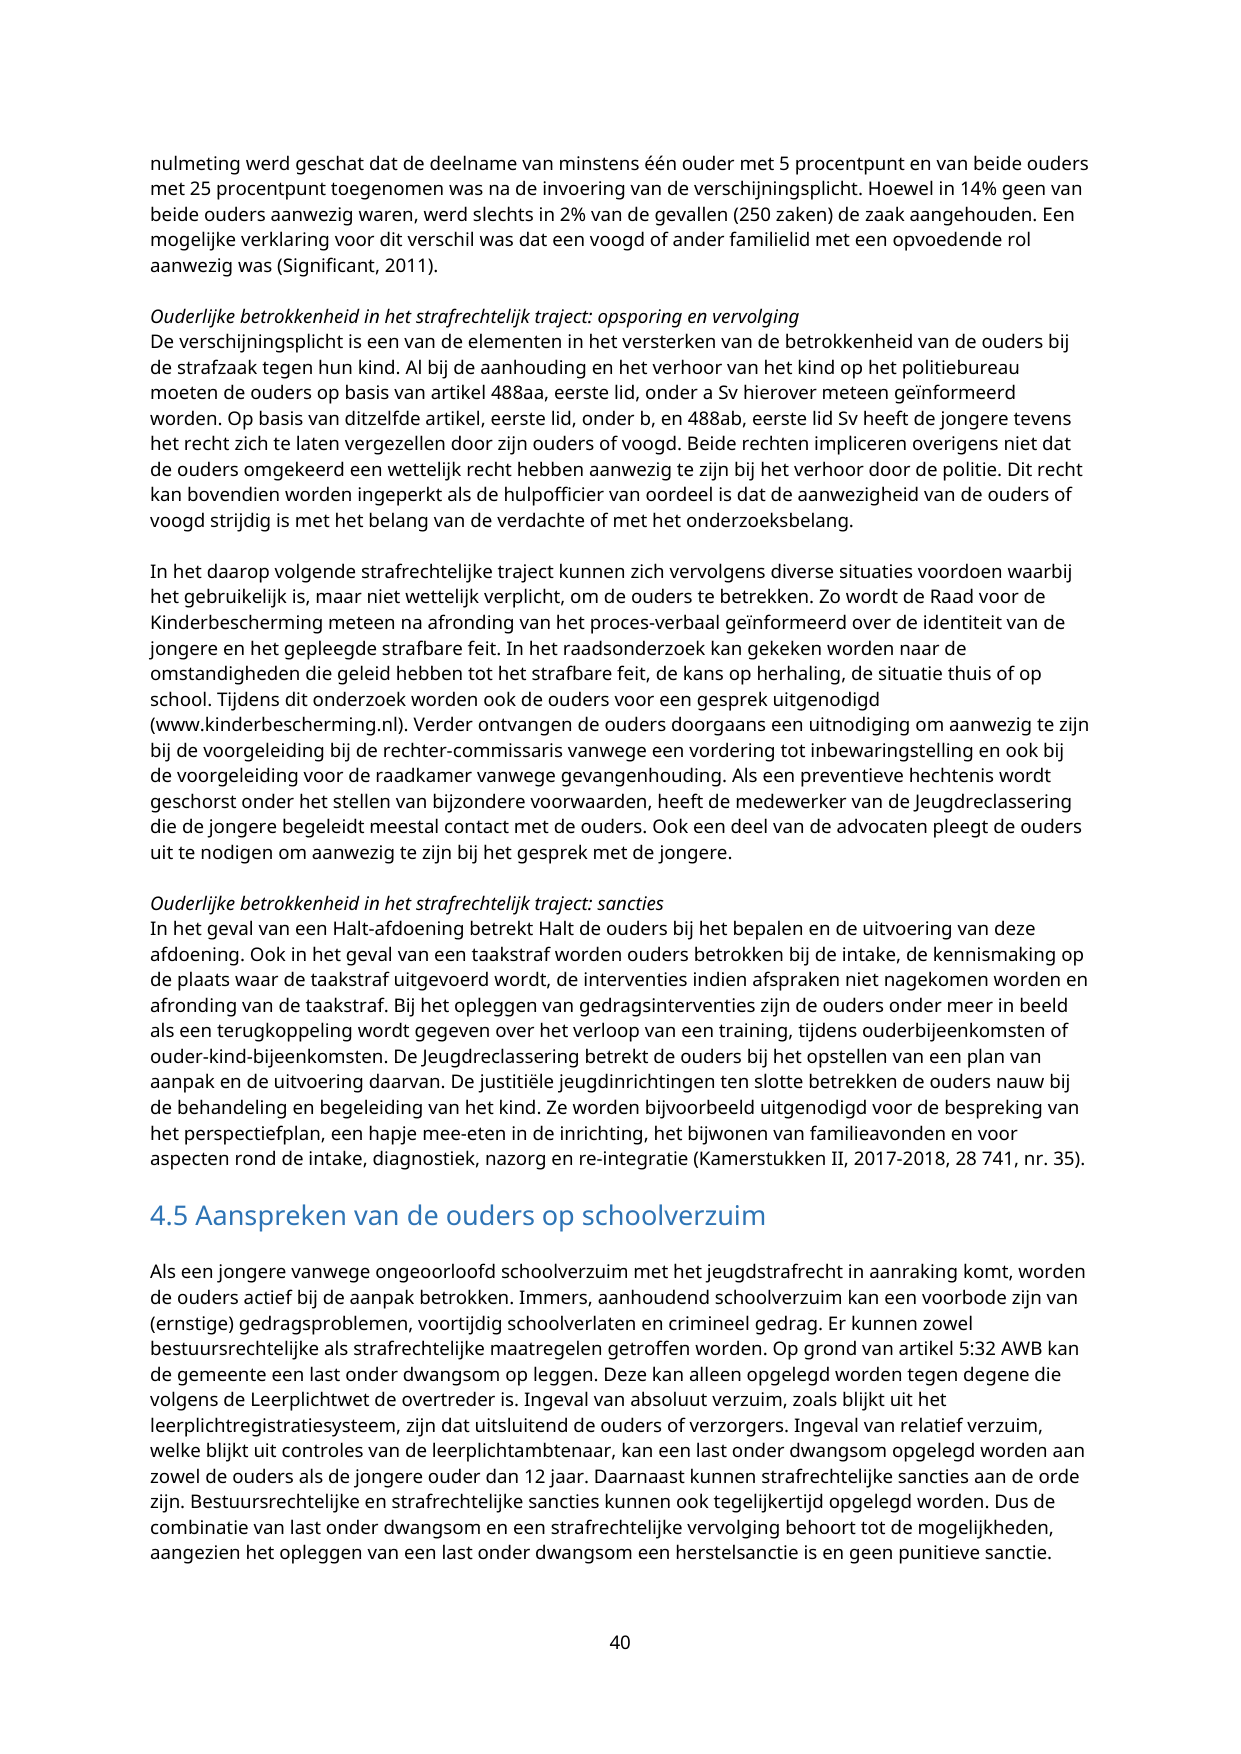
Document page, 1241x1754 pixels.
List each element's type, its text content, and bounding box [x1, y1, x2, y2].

text Ouderlijke betrokkenheid in het strafrechtelijk traject: opsporing en vervolging [150, 303, 1090, 329]
text In het daarop volgende strafrechtelijke traject kunnen zich vervolgens diverse situaties voordoen waarbij het gebruikelijk is, maar niet wettelijk verplicht, om de ouders te betrekken. Zo wordt de Raad voor de Kinderbescherming meteen na afronding van het proces-verbaal geïnformeerd over de identiteit van de jongere en het gepleegde strafbare feit. In het raadsonderzoek kan gekeken worden naar de omstandigheden die geleid hebben tot het strafbare feit, de kans op herhaling, de situatie thuis of op school. Tijdens dit onderzoek worden ook de ouders voor een gesprek uitgenodigd (www.kinderbescherming.nl). Verder ontvangen de ouders doorgaans een uitnodiging om aanwezig te zijn bij de voorgeleiding bij de rechter-commissaris vanwege een vordering tot inbewaringstelling en ook bij de voorgeleiding voor de raadkamer vanwege gevangenhouding. Als een preventieve hechtenis wordt geschorst onder het stellen van bijzondere voorwaarden, heeft de medewerker van de Jeugdreclassering die de jongere begeleidt meestal contact met de ouders. Ook een deel van de advocaten pleegt de ouders uit te nodigen om aanwezig te zijn bij het gesprek met de jongere. [150, 558, 1090, 864]
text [150, 150, 1090, 278]
text 4.5 Aanspreken van de ouders op schoolverzuim [150, 1196, 1090, 1233]
text Ouderlijke betrokkenheid in het strafrechtelijk traject: sancties [150, 890, 1090, 916]
text Als een jongere vanwege ongeoorloofd schoolverzuim met het jeugdstrafrecht in aanraking komt, worden de ouders actief bij de aanpak betrokken. Immers, aanhoudend schoolverzuim kan een voorbode zijn van (ernstige) gedragsproblemen, voortijdig schoolverlaten en crimineel gedrag. Er kunnen zowel bestuursrechtelijke als strafrechtelijke maatregelen getroffen worden. Op grond van artikel 5:32 AWB kan de gemeente een last onder dwangsom op leggen. Deze kan alleen opgelegd worden tegen degene die volgens de Leerplichtwet de overtreder is. Ingeval van absoluut verzuim, zoals blijkt uit het leerplichtregistratiesysteem, zijn dat uitsluitend de ouders of verzorgers. Ingeval van relatief verzuim, welke blijkt uit controles van de leerplichtambtenaar, kan een last onder dwangsom opgelegd worden aan zowel de ouders als de jongere ouder dan 12 jaar. Daarnaast kunnen strafrechtelijke sancties aan de orde zijn. Bestuursrechtelijke en strafrechtelijke sancties kunnen ook tegelijkertijd opgelegd worden. Dus de combinatie van last onder dwangsom en een strafrechtelijke vervolging behoort tot de mogelijkheden, aangezien het opleggen van een last onder dwangsom een herstelsanctie is en geen punitieve sanctie. [150, 1259, 1090, 1565]
text De verschijningsplicht is een van de elementen in het versterken van de betrokkenheid van de ouders bij de strafzaak tegen hun kind. Al bij de aanhouding en het verhoor van het kind op het politiebureau moeten de ouders op basis van artikel 488aa, eerste lid, onder a Sv hierover meteen geïnformeerd worden. Op basis van ditzelfde artikel, eerste lid, onder b, en 488ab, eerste lid Sv heeft de jongere tevens het recht zich te laten vergezellen door zijn ouders of voogd. Beide rechten impliceren overigens niet dat de ouders omgekeerd een wettelijk recht hebben aanwezig te zijn bij het verhoor door de politie. Dit recht kan bovendien worden ingeperkt als de hulpofficier van oordeel is dat de aanwezigheid van de ouders of voogd strijdig is met het belang van de verdachte of met het onderzoeksbelang. [150, 329, 1090, 533]
text In het geval van een Halt-afdoening betrekt Halt de ouders bij het bepalen en de uitvoering van deze afdoening. Ook in het geval van een taakstraf worden ouders betrokken bij de intake, de kennismaking op de plaats waar de taakstraf uitgevoerd wordt, de interventies indien afspraken niet nagekomen worden en afronding van de taakstraf. Bij het opleggen van gedragsinterventies zijn de ouders onder meer in beeld als een terugkoppeling wordt gegeven over het verloop van een training, tijdens ouderbijeenkomsten of ouder-kind-bijeenkomsten. De Jeugdreclassering betrekt de ouders bij het opstellen van een plan van aanpak en de uitvoering daarvan. De justitiële jeugdinrichtingen ten slotte betrekken de ouders nauw bij de behandeling en begeleiding van het kind. Ze worden bijvoorbeeld uitgenodigd voor de bespreking van het perspectiefplan, een hapje mee-eten in de inrichting, het bijwonen van familieavonden en voor aspecten rond de intake, diagnostiek, nazorg en re-integratie (Kamerstukken II, 2017-2018, 28 741, nr. 35). [150, 916, 1090, 1171]
